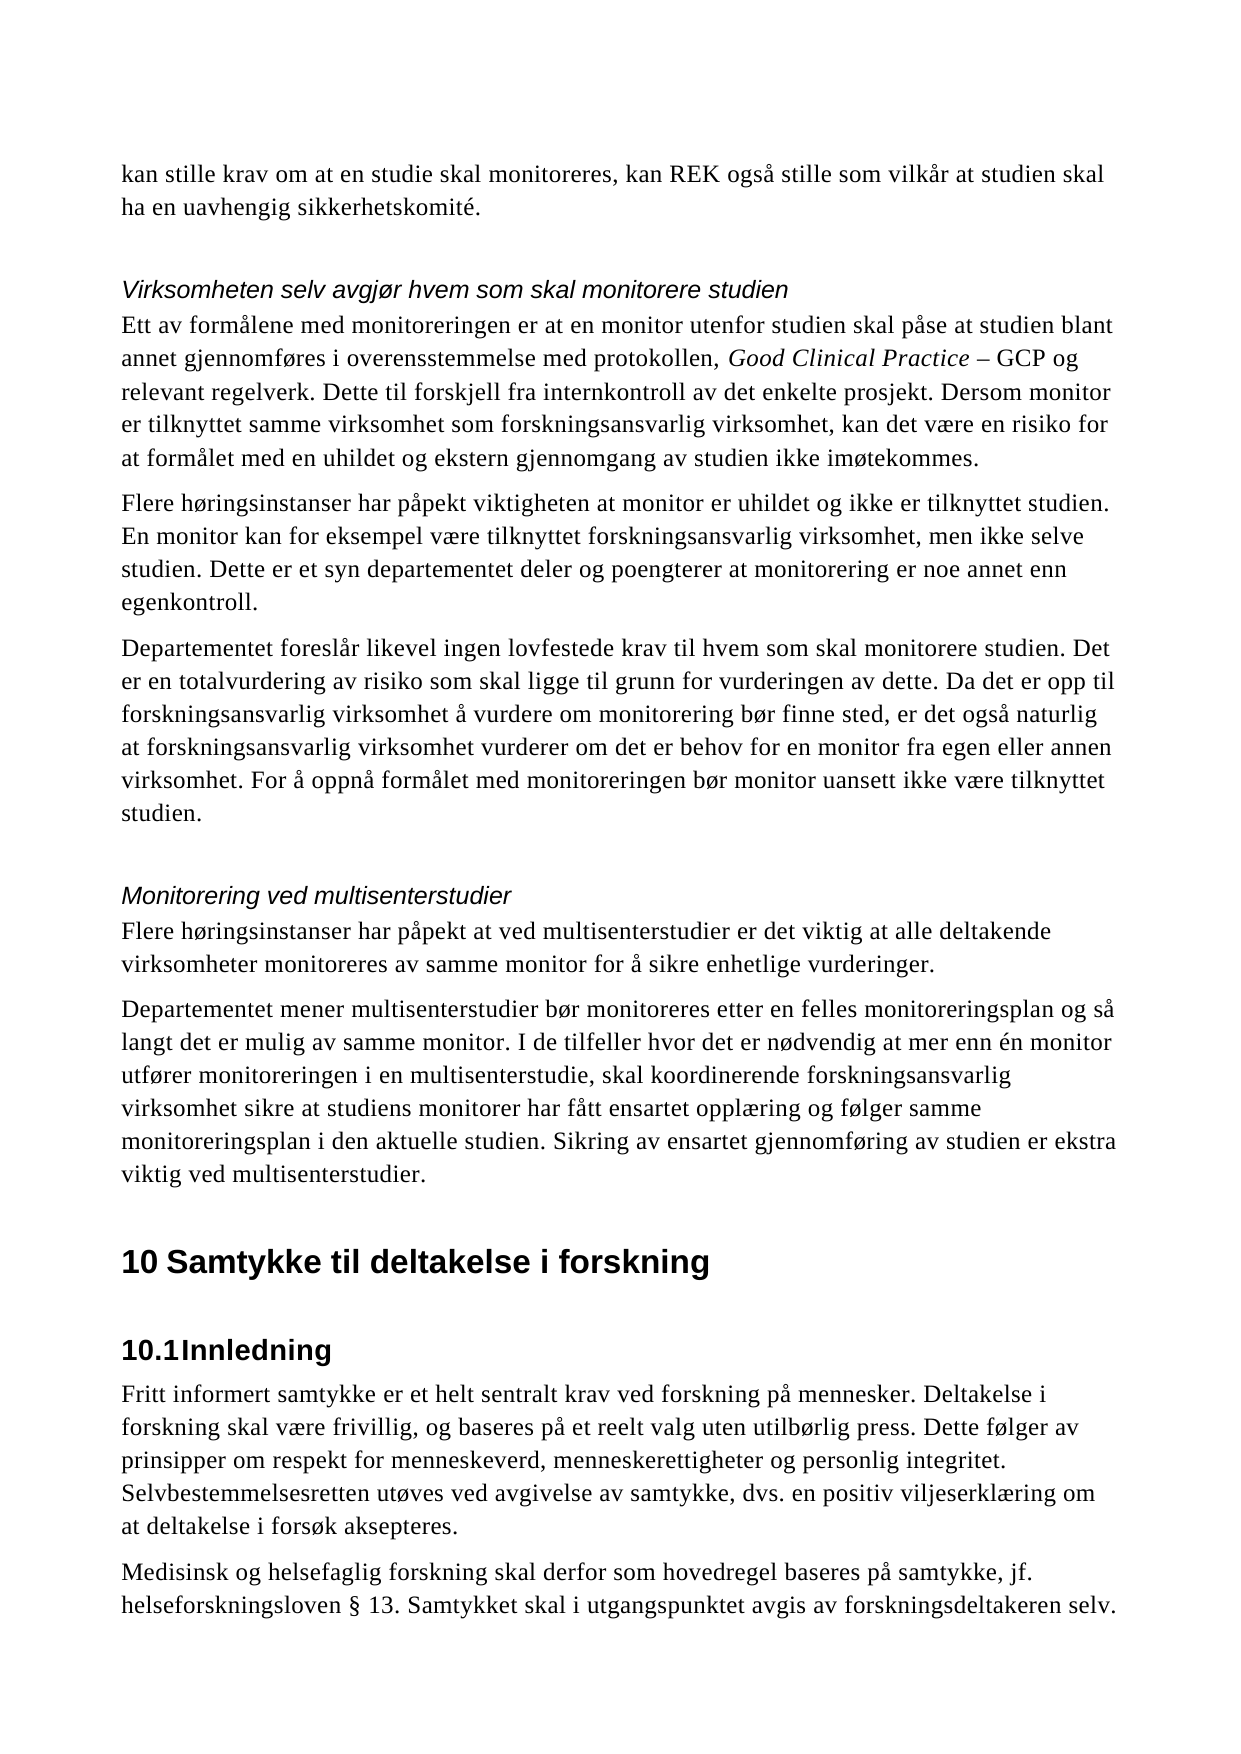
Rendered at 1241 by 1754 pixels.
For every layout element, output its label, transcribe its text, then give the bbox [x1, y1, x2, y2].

text Flere høringsinstanser har påpekt at ved multisenterstudier er det viktig at alle deltakende virksomheter monitoreres av samme monitor for å sikre enhetlige vurderinger. [121, 916, 1119, 978]
text Flere høringsinstanser har påpekt viktigheten at monitor er uhildet og ikke er tilknyttet studien. En monitor kan for eksempel være tilknyttet forskningsansvarlig virksomhet, men ikke selve studien. Dette er et syn departementet deler og poengterer at monitorering er noe annet enn egenkontroll. [121, 488, 1119, 616]
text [121, 1557, 1119, 1619]
text Monitorering ved multisenterstudier [121, 881, 1119, 909]
text Fritt informert samtykke er et helt sentralt krav ved forskning på mennesker. Deltakelse i forskning skal være frivillig, og baseres på et reelt valg uten utilbørlig press. Dette følger av prinsipper om respekt for menneskeverd, menneskerettigheter og personlig integritet. Selvbestemmelsesretten utøves ved avgivelse av samtykke, dvs. en positiv viljeserklæring om at deltakelse i forsøk aksepteres. [121, 1379, 1119, 1540]
text Departementet mener multisenterstudier bør monitoreres etter en felles monitoreringsplan og så langt det er mulig av samme monitor. I de tilfeller hvor det er nødvendig at mer enn én monitor utfører monitoreringen i en multisenterstudie, skal koordinerende forskningsansvarlig virksomhet sikre at studiens monitorer har fått ensartet opplæring og følger samme monitoreringsplan i den aktuelle studien. Sikring av ensartet gjennomføring av studien er ekstra viktig ved multisenterstudier. [121, 994, 1119, 1188]
subtitle Samtykke til deltakelse i forskning [121, 1242, 1119, 1281]
subtitle Innledning [121, 1332, 1119, 1366]
text Ett av formålene med monitoreringen er at en monitor utenfor studien skal påse at studien blant annet gjennomføres i overensstemmelse med protokollen, Good Clinical Practice – GCP og relevant regelverk. Dette til forskjell fra internkontroll av det enkelte prosjekt. Dersom monitor er tilknyttet samme virksomhet som forskningsansvarlig virksomhet, kan det være en risiko for at formålet med en uhildet og ekstern gjennomgang av studien ikke imøtekommes. [121, 311, 1119, 471]
text Departementet foreslår likevel ingen lovfestede krav til hvem som skal monitorere studien. Det er en totalvurdering av risiko som skal ligge til grunn for vurderingen av dette. Da det er opp til forskningsansvarlig virksomhet å vurdere om monitorering bør finne sted, er det også naturlig at forskningsansvarlig virksomhet vurderer om det er behov for en monitor fra egen eller annen virksomhet. For å oppnå formålet med monitoreringen bør monitor uansett ikke være tilknyttet studien. [121, 633, 1119, 827]
text Virksomheten selv avgjør hvem som skal monitorere studien [121, 276, 1119, 304]
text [121, 159, 1119, 221]
